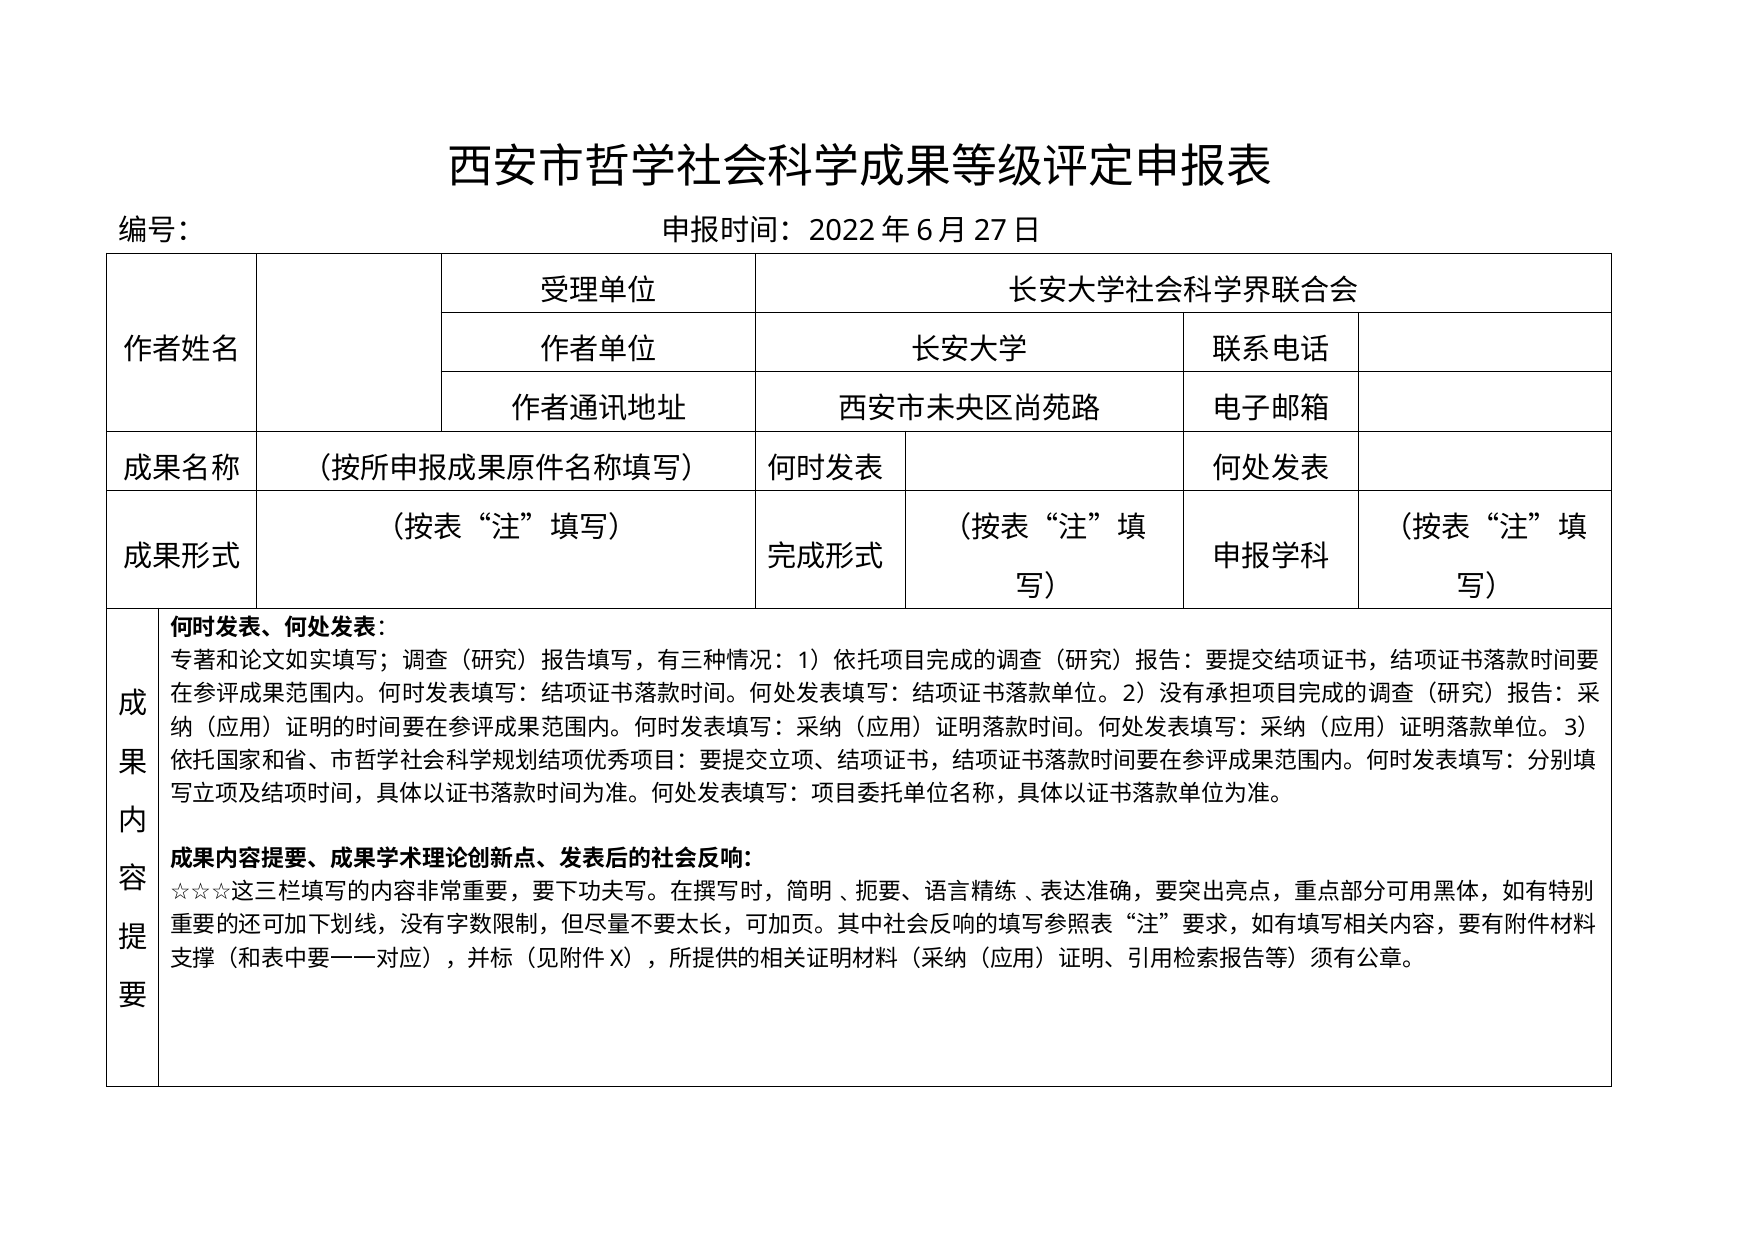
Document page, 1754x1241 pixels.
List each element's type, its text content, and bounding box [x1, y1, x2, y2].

table_cell [1359, 372, 1611, 431]
table_cell 何时发表 [756, 432, 905, 490]
text 编号： 申报时间：2022年6月27日 [118, 194, 1600, 252]
table_cell [1359, 313, 1611, 371]
table_cell 联系电话 [1184, 313, 1358, 371]
table_cell 作者通讯地址 [442, 372, 755, 431]
table_cell 西安市未央区尚苑路 [756, 372, 1183, 431]
table_cell [906, 432, 1183, 490]
table_cell （按表“注”填写） [257, 491, 755, 608]
table_cell 电子邮箱 [1184, 372, 1358, 431]
table_cell 成果形式 [107, 491, 256, 608]
table_cell 作者单位 [442, 313, 755, 371]
table_cell （按表“注”填写） [1359, 491, 1611, 608]
table_cell 成果名称 [107, 432, 256, 490]
table_cell 长安大学 [756, 313, 1183, 371]
table_header [257, 254, 441, 431]
table_cell 申报学科 [1184, 491, 1358, 608]
table_cell 何处发表 [1184, 432, 1358, 490]
table_cell （按表“注”填写） [906, 491, 1183, 608]
table_cell 成果 内容提要 [107, 609, 158, 1086]
text 西安市哲学社会科学成果等级评定申报表 [118, 136, 1600, 194]
table_header 长安大学社会科学界联合会 [756, 254, 1611, 312]
table_cell （按所申报成果原件名称填写） [257, 432, 755, 490]
table_cell 何时发表、何处发表： 专著和论文如实填写；调查（研究）报告填写，有三种情况：1）依托项目完成的调查（研究）报告：要提交结项证书，结项证书落款时间要在参评成果范围内。何时发表填写：结项证书落款时间。何处发表填写：结项证书落款单位。2）没有承担项目完成的调查（研究）报告：采纳（应用）证明的时间要在参评成果范围内。何时发表填写：采纳（应用）证明落款时间。何处发表填写：采纳（应用）证明落款单位。3）依托国家和省、市哲学社会科学规划结项优秀项目：要提交立项、结项证书，结项证书落款时间要在参评成果范围内。何时发表填写：分别填写立项及结项时间，具体以证书落款时间为准。何处发表填写：项目委托单位名称，具体以证书落款单位为准。 成果内容提要、成果学术理论创新点、发表后的社会反响： ☆☆☆这三栏填写的内容非常重要，要下功夫写。在撰写时，简明﹑扼要、语言精练﹑表达准确，要突出亮点，重点部分可用黑体，如有特别重要的还可加下划线，没有字数限制，但尽量不要太长，可加页。其中社会反响的填写参照表“注”要求，如有填写相关内容，要有附件材料支撑（和表中要一一对应），并标（见附件X），所提供的相关证明材料（采纳（应用）证明、引用检索报告等）须有公章。 [159, 609, 1611, 1086]
table_cell [1359, 432, 1611, 490]
table_cell 完成形式 [756, 491, 905, 608]
table_header 受理单位 [442, 254, 755, 312]
table_header 作者姓名 [107, 254, 256, 431]
